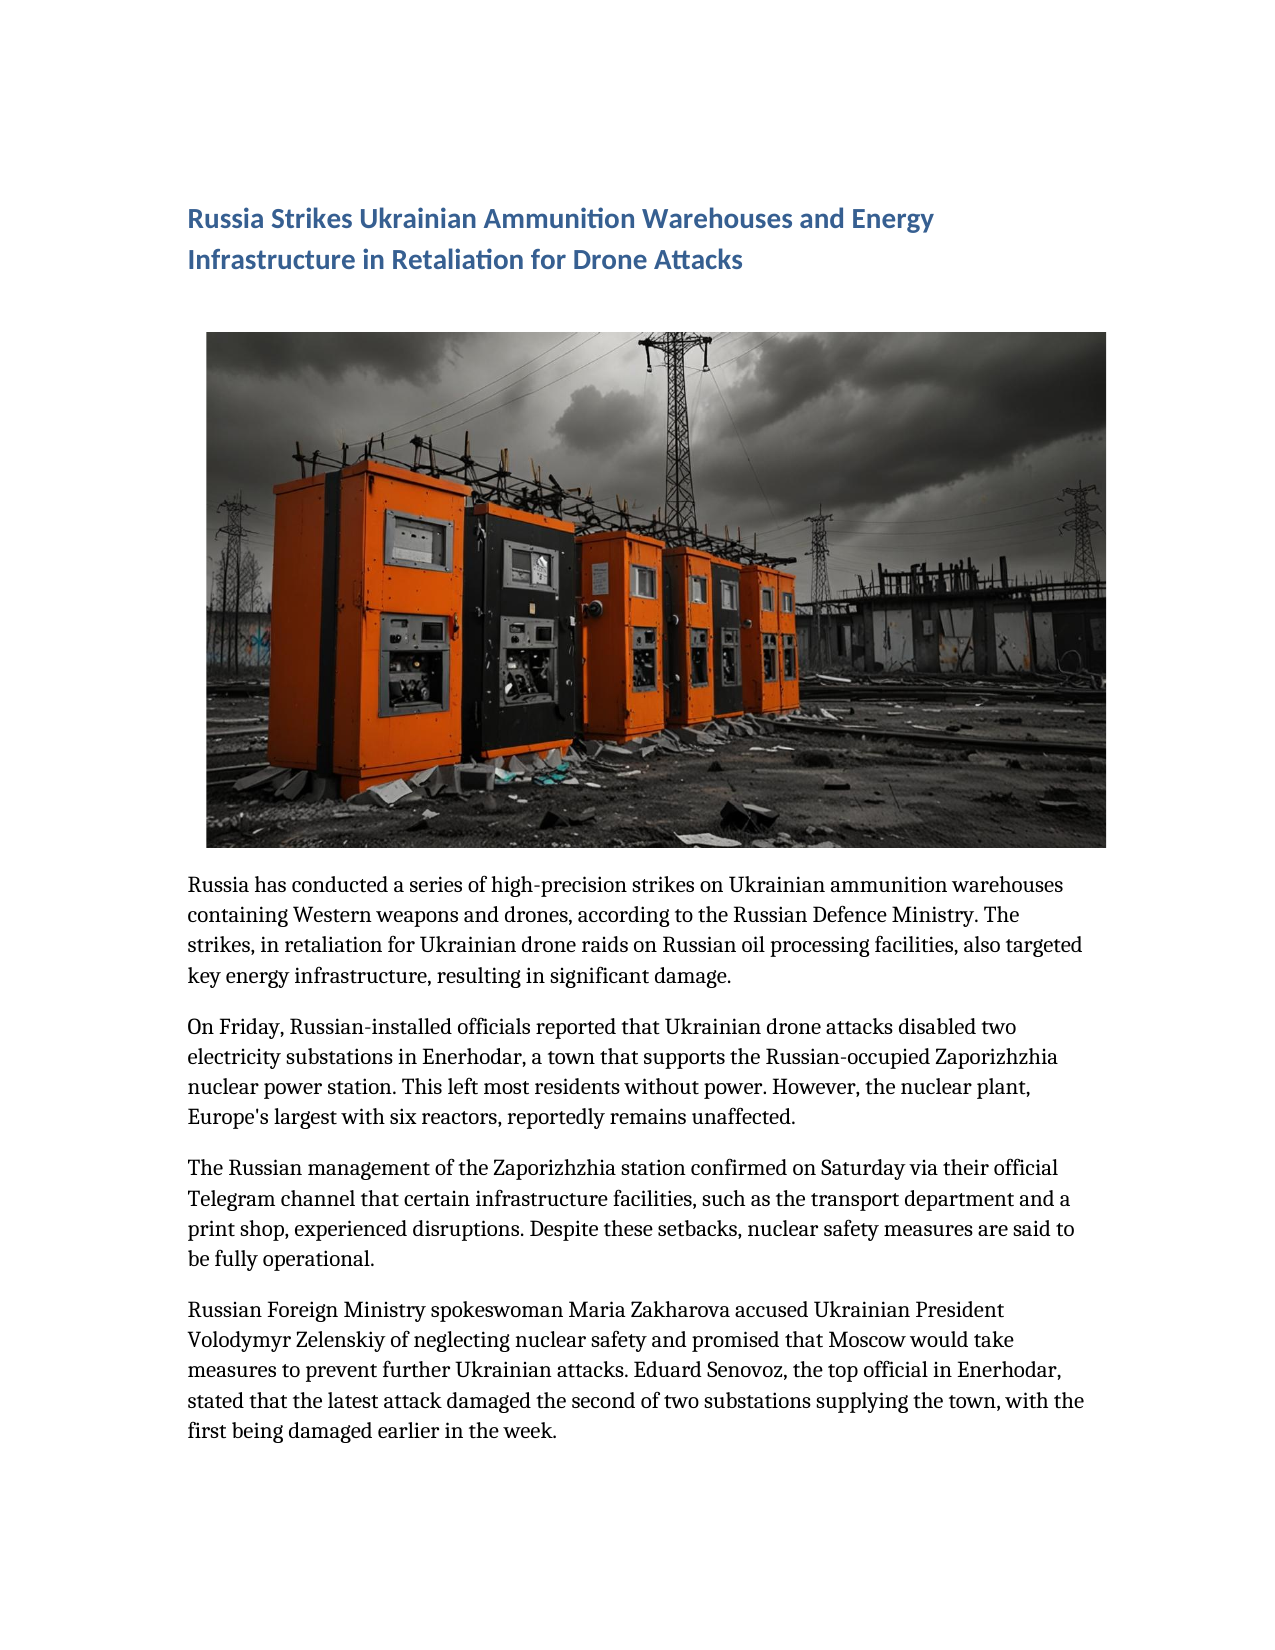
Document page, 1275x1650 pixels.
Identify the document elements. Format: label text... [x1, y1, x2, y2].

text Russia has conducted a series of high-precision strikes on Ukrainian ammunition warehouses containing Western weapons and drones, according to the Russian Defence Ministry. The strikes, in retaliation for Ukrainian drone raids on Russian oil processing facilities, also targeted key energy infrastructure, resulting in significant damage. [187, 872, 1087, 989]
text The Russian management of the Zaporizhzhia station confirmed on Saturday via their official Telegram channel that certain infrastructure facilities, such as the transport department and a print shop, experienced disruptions. Despite these setbacks, nuclear safety measures are said to be fully operational. [187, 1155, 1087, 1272]
text On Friday, Russian-installed officials reported that Ukrainian drone attacks disabled two electricity substations in Enerhodar, a town that supports the Russian-occupied Zaporizhzhia nuclear power station. This left most residents without power. However, the nuclear plant, Europe's largest with six reactors, reportedly remains unaffected. [187, 1013, 1087, 1131]
picture [206, 332, 1107, 848]
text Russian Foreign Ministry spokeswoman Maria Zakharova accused Ukrainian President Volodymyr Zelenskiy of neglecting nuclear safety and promised that Moscow would take measures to prevent further Ukrainian attacks. Eduard Senovoz, the top official in Enerhodar, stated that the latest attack damaged the second of two substations supplying the town, with the first being damaged earlier in the week. [187, 1297, 1087, 1444]
subtitle Russia Strikes Ukrainian Ammunition Warehouses and Energy Infrastructure in Retaliation for Drone Attacks [187, 200, 1087, 277]
